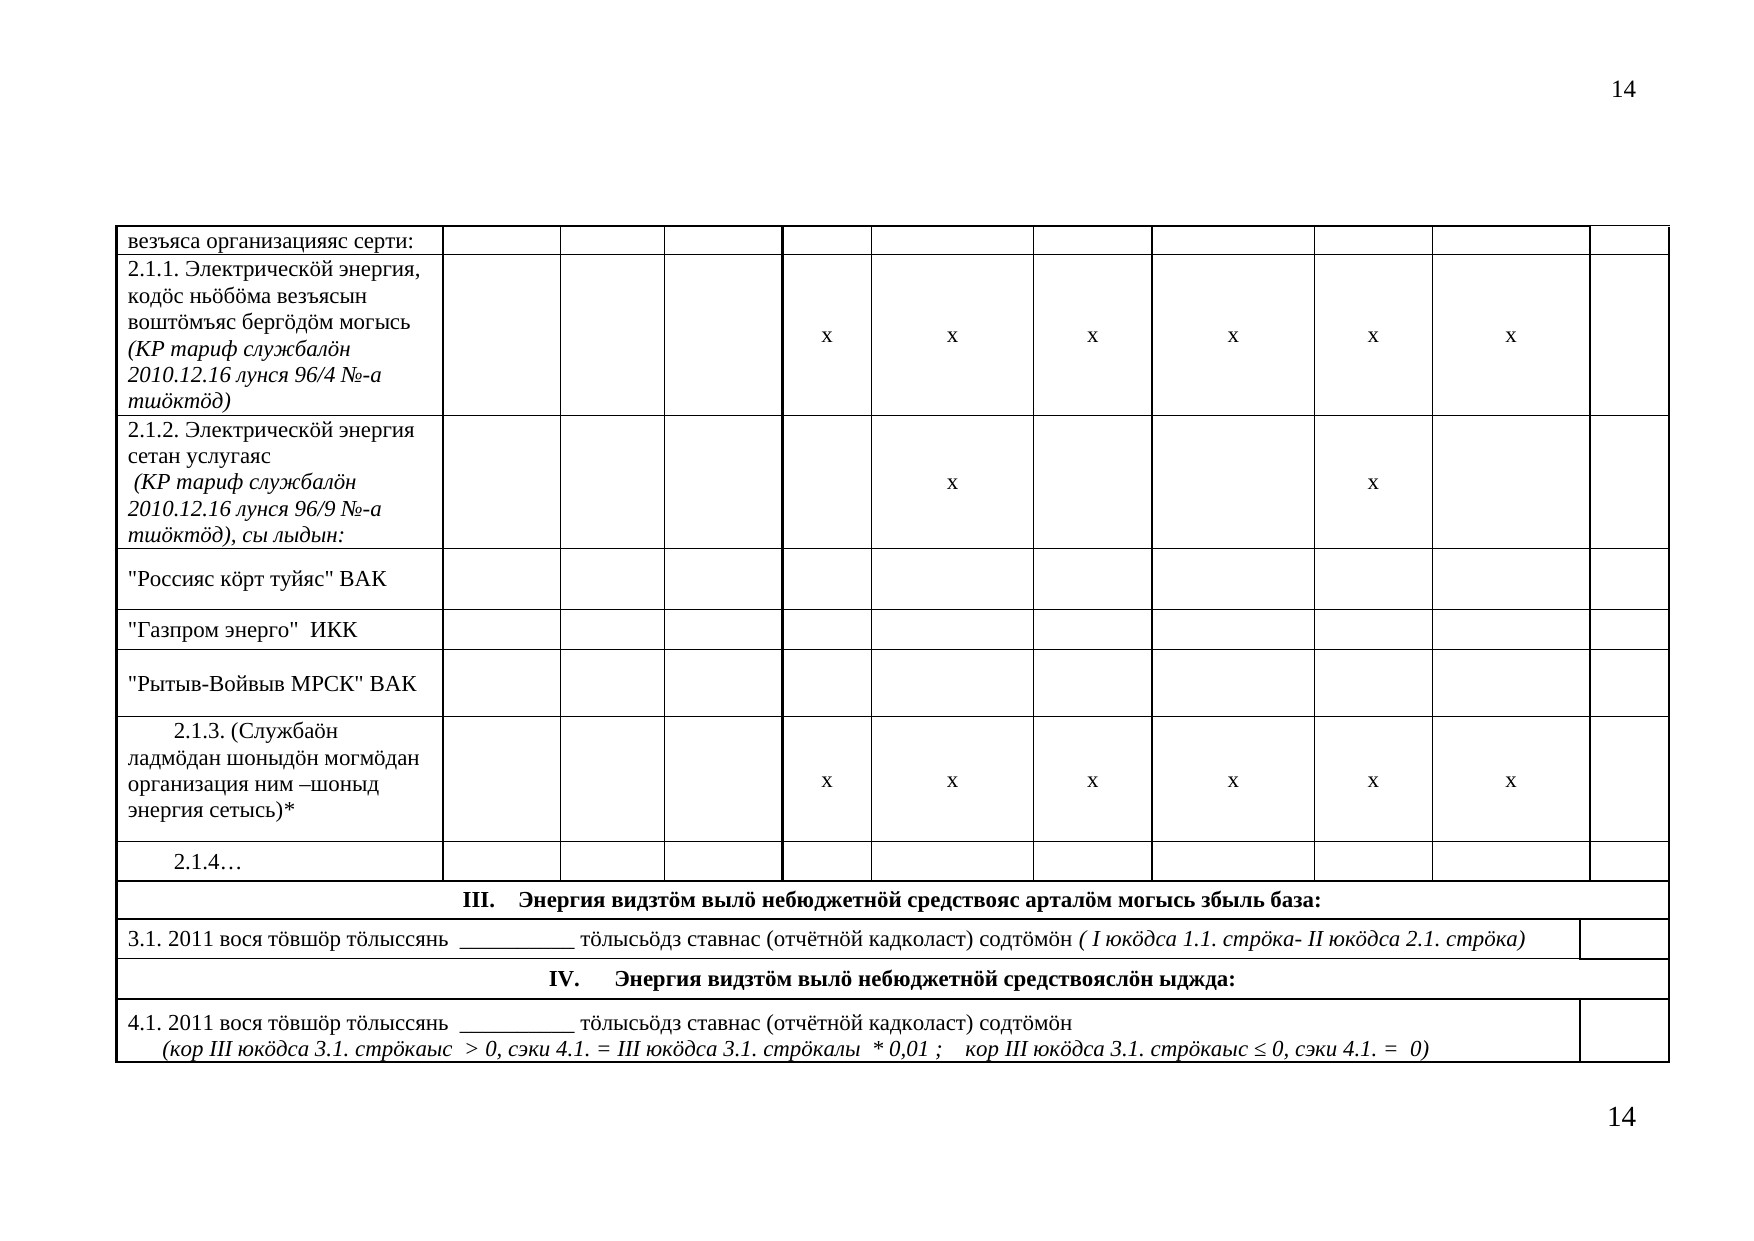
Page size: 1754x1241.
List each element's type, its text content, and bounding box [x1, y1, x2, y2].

table_cell [561, 255, 664, 415]
table_cell [1315, 610, 1432, 649]
table_cell [1034, 549, 1151, 609]
table_cell [784, 842, 871, 880]
table_cell "Газпром энерго" ИКК [118, 610, 442, 649]
table_cell [665, 227, 781, 253]
table_cell [561, 610, 664, 649]
table_cell [1433, 650, 1589, 716]
table_cell 2.1.3. (Службаöн ладмöдан шоныдöн могмöдан организация ним –шоныд энергия сетысь)* [118, 717, 442, 841]
table_cell 2.1.2. Электрическöй энергия сетан услугаяс (КР тариф службалöн 2010.12.16 лунся 96/9 №-а тшöктöд), сы лыдын: [118, 416, 442, 547]
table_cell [118, 227, 442, 253]
table_cell [1591, 717, 1668, 841]
table_cell [784, 549, 871, 609]
table_cell [1433, 842, 1589, 880]
table_cell х [1034, 255, 1151, 415]
table_cell [561, 717, 664, 841]
table_cell х [1034, 717, 1151, 841]
table_cell [1315, 650, 1432, 716]
table_cell х [872, 717, 1033, 841]
table_cell х [1315, 717, 1432, 841]
table_cell х [784, 717, 871, 841]
table_cell [784, 416, 871, 547]
table_cell [444, 842, 560, 880]
table_cell [665, 842, 781, 880]
table_cell [444, 610, 560, 649]
table_cell 3.1. 2011 вося тöвшöр тöлыссянь __________ тöлысьöдз ставнас (отчётнöй кадколаст) содтöмöн ( I юкöдса 1.1. стрöка- II юкöдса 2.1. стрöка) [118, 920, 1579, 957]
table_cell "Россияс кöрт туйяс" ВАК [118, 549, 442, 609]
table_cell "Рытыв-Войвыв МРСК" ВАК [118, 650, 442, 716]
table_cell [1034, 842, 1151, 880]
table_cell IV. Энергия видзтöм вылö небюджетнöй средствояслöн ыджда: [118, 959, 1668, 997]
table_cell [1581, 920, 1668, 957]
table_cell 4.1. 2011 вося тöвшöр тöлыссянь __________ тöлысьöдз ставнас (отчётнöй кадколаст) содтöмöн (кор III юкöдса 3.1. стрöкаыс > 0, сэки 4.1. = III юкöдса 3.1. стрöкалы * 0,01 ; кор III юкöдса 3.1. стрöкаыс ≤ 0, сэки 4.1. = 0) [118, 1000, 1579, 1061]
table_cell [1153, 842, 1314, 880]
table_cell [665, 549, 781, 609]
table_cell х [561, 227, 664, 253]
table_cell [665, 717, 781, 841]
table_cell х [872, 227, 1033, 253]
table_cell [665, 610, 781, 649]
table_cell III. Энергия видзтöм вылö небюджетнöй средствояс арталöм могысь збыль база: [118, 882, 1668, 917]
table_cell [1153, 416, 1314, 547]
table_cell [872, 549, 1033, 609]
table_cell [1153, 650, 1314, 716]
table_cell [1591, 416, 1668, 547]
table_cell [444, 650, 560, 716]
table_cell х [1153, 227, 1314, 253]
table_cell [784, 610, 871, 649]
table_cell [561, 416, 664, 547]
table_cell [1433, 227, 1589, 253]
table_cell х [1153, 717, 1314, 841]
table_cell [1034, 610, 1151, 649]
table_cell [1034, 416, 1151, 547]
table_cell х [1315, 416, 1432, 547]
table_cell [1591, 255, 1668, 415]
table_cell [1591, 226, 1668, 253]
table_cell 2.1.1. Электрическöй энергия, кодöс ньöбöма везъясын воштöмъяс бергöдöм могысь (КР тариф службалöн 2010.12.16 лунся 96/4 №-а тшöктöд) [118, 255, 442, 415]
table_cell [561, 549, 664, 609]
table_cell [1315, 842, 1432, 880]
table_cell [1433, 549, 1589, 609]
table_cell х [784, 255, 871, 415]
table_cell [872, 842, 1033, 880]
table_cell [1315, 549, 1432, 609]
table_cell [444, 255, 560, 415]
table_cell [872, 650, 1033, 716]
table_cell [1433, 610, 1589, 649]
table_cell х [784, 227, 871, 253]
table_cell х [1315, 227, 1432, 253]
table_cell [1153, 549, 1314, 609]
table_cell [665, 416, 781, 547]
table_cell [1581, 1000, 1668, 1061]
table_cell х [1433, 717, 1589, 841]
table_cell [1591, 610, 1668, 649]
table_cell х [1153, 255, 1314, 415]
table_cell [665, 255, 781, 415]
table_cell х [872, 255, 1033, 415]
table_cell [1433, 416, 1589, 547]
table_cell x [444, 227, 560, 253]
table_cell 2.1.4… [118, 842, 442, 880]
table_cell [444, 549, 560, 609]
table_cell [1034, 650, 1151, 716]
table_cell х [1433, 255, 1589, 415]
table_cell [561, 650, 664, 716]
table_cell х [1315, 255, 1432, 415]
table_cell [1591, 549, 1668, 609]
table_cell [1153, 610, 1314, 649]
table_cell [872, 610, 1033, 649]
table_cell [665, 650, 781, 716]
table_cell [444, 416, 560, 547]
table_cell [784, 650, 871, 716]
table_cell [1591, 650, 1668, 716]
table_cell [1591, 842, 1668, 880]
table_cell х [872, 416, 1033, 547]
table_cell [1034, 227, 1151, 253]
table_cell [444, 717, 560, 841]
table_cell [561, 842, 664, 880]
